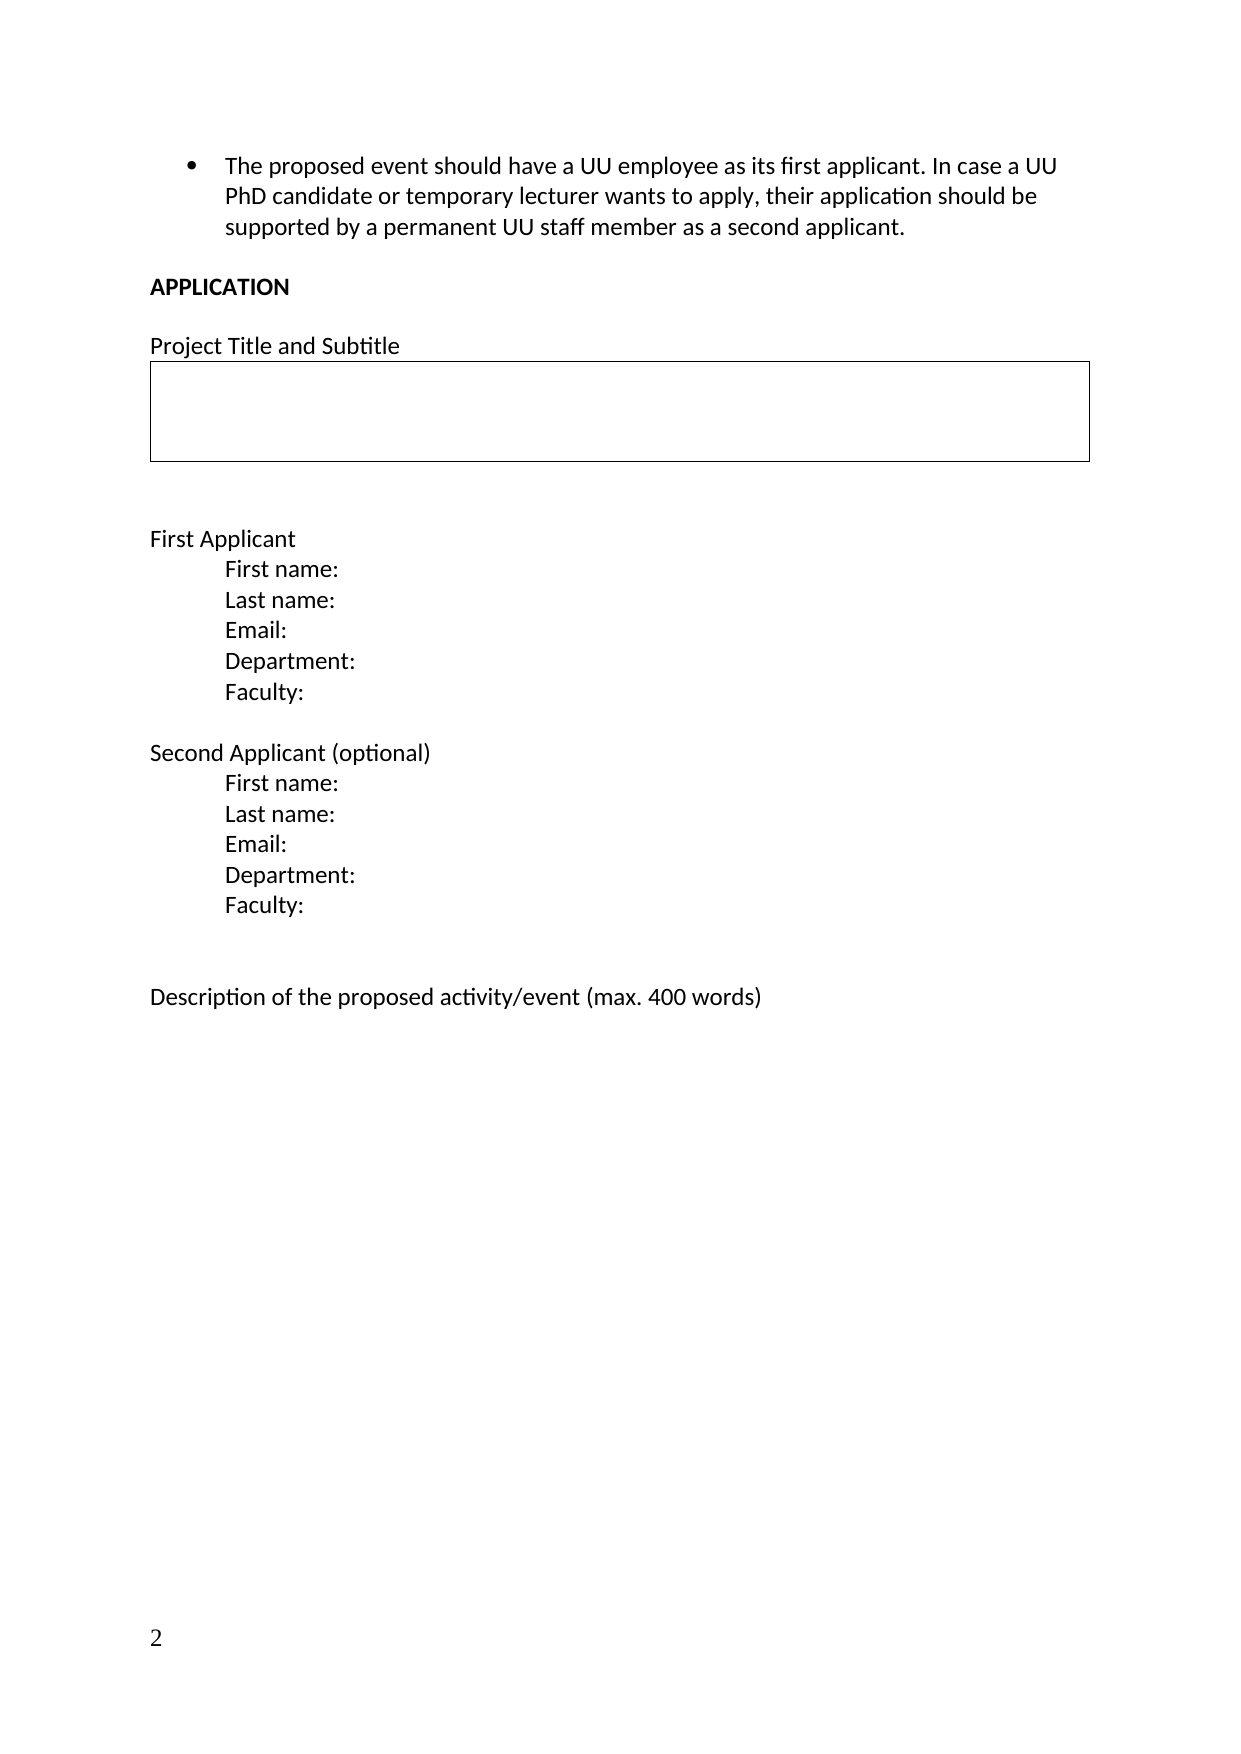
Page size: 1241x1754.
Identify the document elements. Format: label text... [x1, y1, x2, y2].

text Last name: [225, 798, 1090, 828]
text Faculty: [225, 676, 1090, 706]
text APPLICATION [150, 271, 1090, 301]
text Last name: [225, 584, 1090, 614]
text Email: [225, 828, 1090, 859]
text First Applicant [150, 523, 1090, 553]
text Project Title and Subtitle [150, 330, 1090, 361]
list The proposed event should have a UU employee as its first applicant. In case a UU PhD candidate or temporary lecturer wants to apply, their application should be supported by a permanent UU staff member as a second applicant. [187, 150, 1090, 242]
text Department: [225, 859, 1090, 889]
text Department: [225, 645, 1090, 676]
table_header [151, 362, 1089, 461]
text First name: [225, 553, 1090, 584]
text Second Applicant (optional) [150, 737, 1090, 767]
text Description of the proposed activity/event (max. 400 words) [150, 981, 1090, 1011]
text Email: [225, 614, 1090, 645]
text Faculty: [225, 889, 1090, 920]
text First name: [225, 767, 1090, 798]
